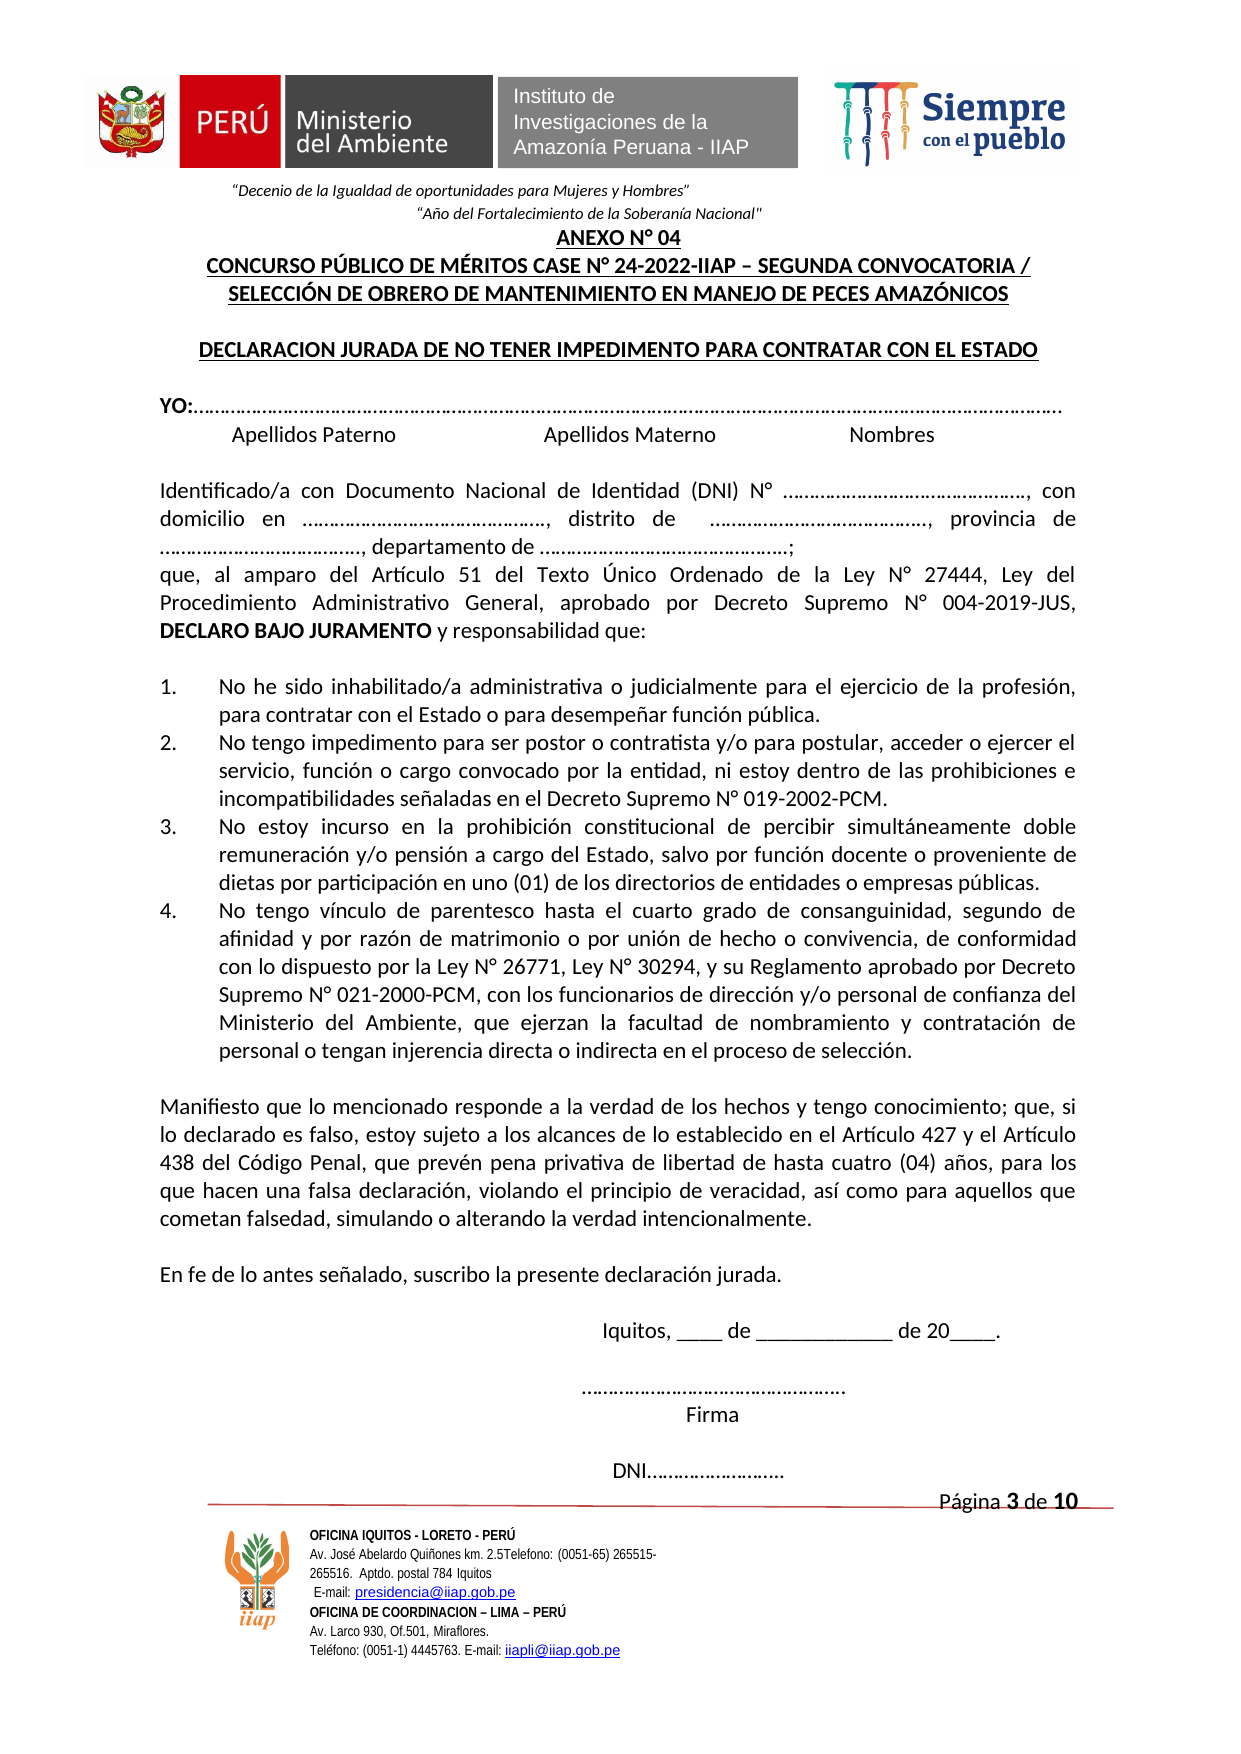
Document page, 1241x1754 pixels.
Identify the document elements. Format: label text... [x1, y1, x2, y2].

text En fe de lo antes señalado, suscribo la presente declaración jurada. [159, 1260, 1078, 1288]
text YO:………………………………………………………………………………………………………………………………………………… [159, 392, 1078, 420]
text Manifiesto que lo mencionado responde a la verdad de los hechos y tengo conocimiento; que, si lo declarado es falso, estoy sujeto a los alcances de lo establecido en el Artículo 427 y el Artículo 438 del Código Penal, que prevén pena privativa de libertad de hasta cuatro (04) años, para los que hacen una falsa declaración, violando el principio de veracidad, así como para aquellos que cometan falsedad, simulando o alterando la verdad intencionalmente. [159, 1092, 1078, 1232]
text ………………………………………….. [159, 1372, 1078, 1400]
list No tengo vínculo de parentesco hasta el cuarto grado de consanguinidad, segundo de afinidad y por razón de matrimonio o por unión de hecho o convivencia, de conformidad con lo dispuesto por la Ley N° 26771, Ley N° 30294, y su Reglamento aprobado por Decreto Supremo N° 021-2000-PCM, con los funcionarios de dirección y/o personal de confianza del Ministerio del Ambiente, que ejerzan la facultad de nombramiento y contratación de personal o tengan injerencia directa o indirecta en el proceso de selección. [159, 896, 1078, 1064]
text DNI…………………….. [159, 1456, 1078, 1484]
text ANEXO N° 04 [159, 223, 1078, 252]
list No he sido inhabilitado/a administrativa o judicialmente para el ejercicio de la profesión, para contratar con el Estado o para desempeñar función pública. [159, 672, 1078, 728]
picture [823, 64, 1074, 176]
text DECLARACION JURADA DE NO TENER IMPEDIMENTO PARA CONTRATAR CON EL ESTADO [159, 336, 1078, 364]
text Iquitos, ____ de ____________ de 20____. [569, 1316, 1078, 1344]
text Identificado/a con Documento Nacional de Identidad (DNI) N° ………………………………………., con domicilio en ………………………………………., distrito de ………………………………….., provincia de ……………………………….., departamento de ………………………………………..; [159, 476, 1078, 560]
picture [224, 1530, 290, 1630]
list No estoy incurso en la prohibición constitucional de percibir simultáneamente doble remuneración y/o pensión a cargo del Estado, salvo por función docente o proveniente de dietas por participación en uno (01) de los directorios de entidades o empresas públicas. [159, 812, 1078, 896]
text Firma [602, 1400, 1078, 1428]
text que, al amparo del Artículo 51 del Texto Único Ordenado de la Ley N° 27444, Ley del Procedimiento Administrativo General, aprobado por Decreto Supremo N° 004-2019-JUS, DECLARO BAJO JURAMENTO y responsabilidad que: [159, 560, 1078, 644]
list No tengo impedimento para ser postor o contratista y/o para postular, acceder o ejercer el servicio, función o cargo convocado por la entidad, ni estoy dentro de las prohibiciones e incompatibilidades señaladas en el Decreto Supremo N° 019-2002-PCM. [159, 728, 1078, 812]
text Apellidos Paterno Apellidos Materno Nombres [159, 420, 1078, 448]
text CONCURSO PÚBLICO DE MÉRITOS CASE N° 24-2022-IIAP – SEGUNDA CONVOCATORIA / SELECCIÓN DE OBRERO DE MANTENIMIENTO EN MANEJO DE PECES AMAZÓNICOS [159, 252, 1078, 308]
picture [85, 75, 493, 168]
